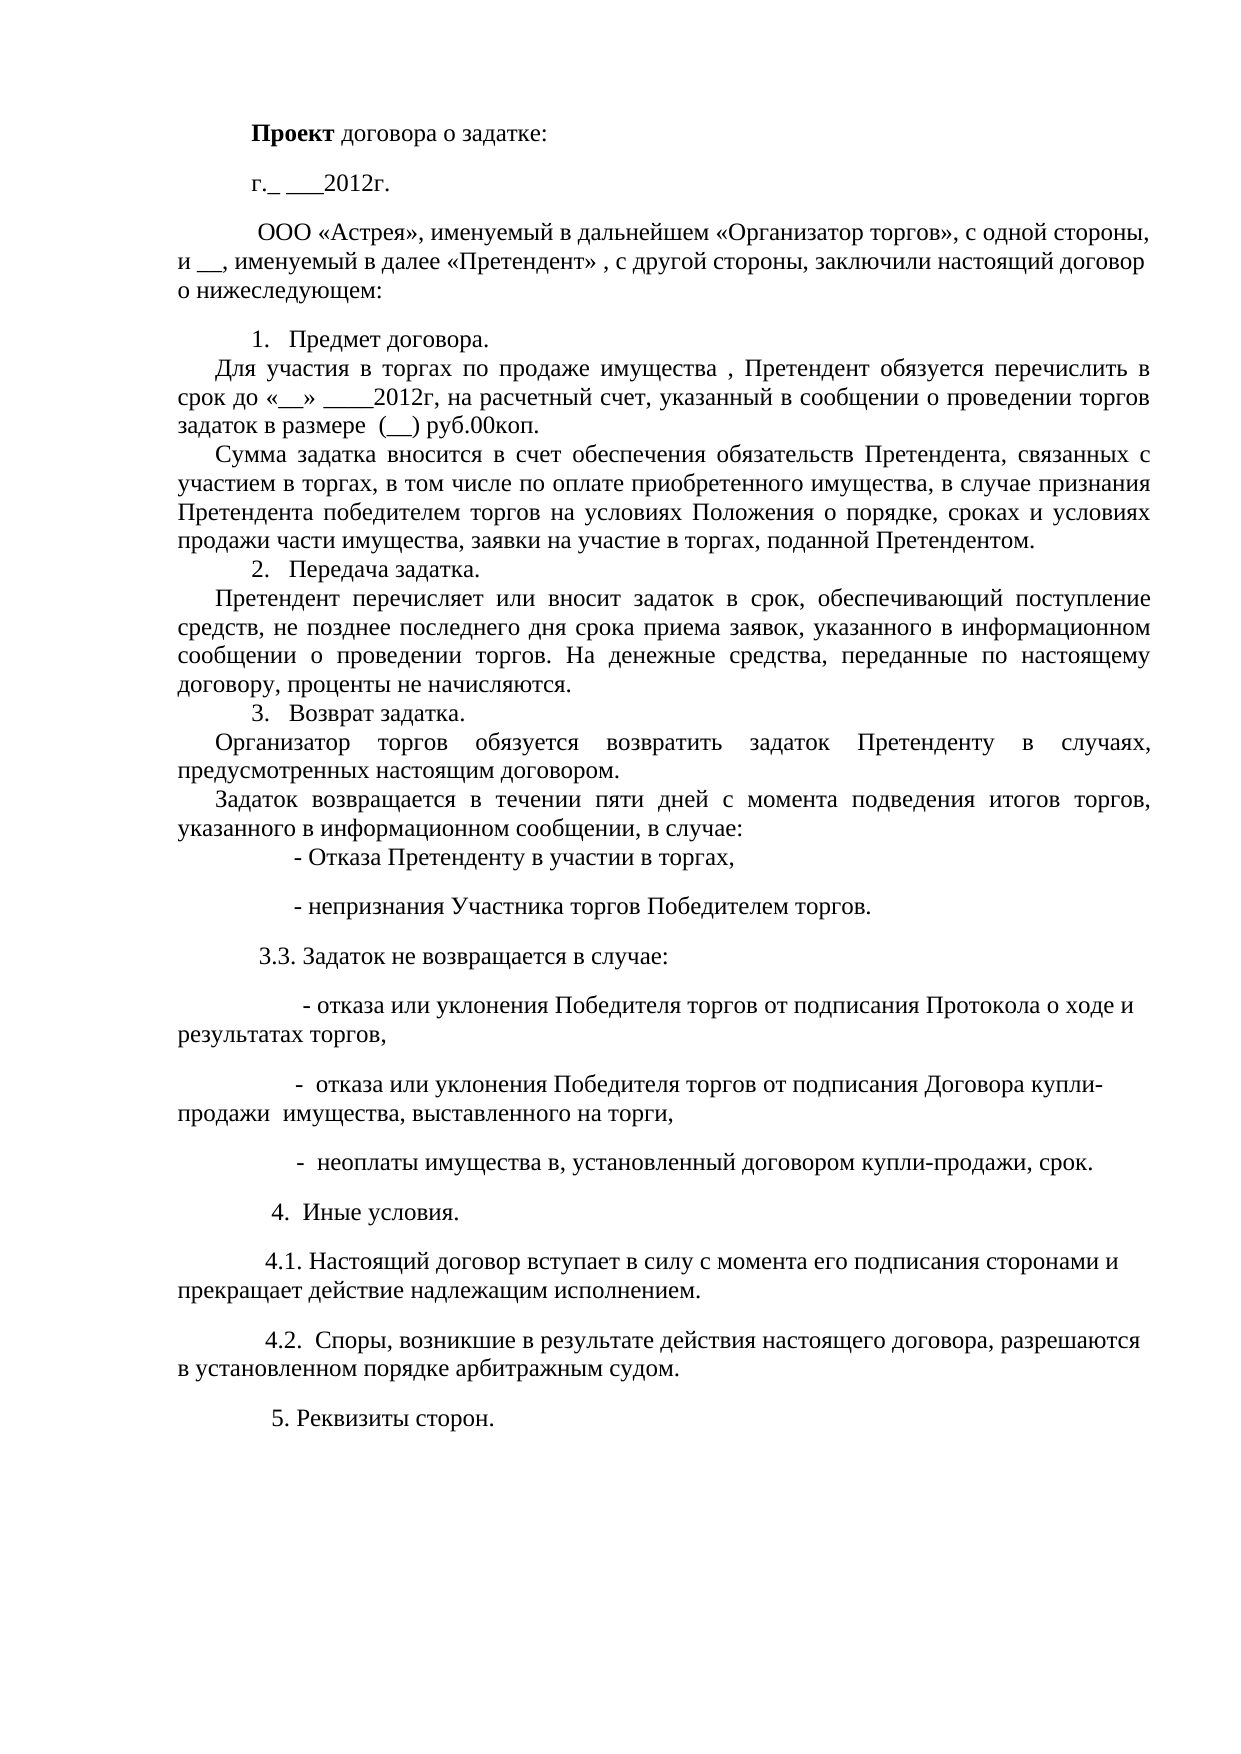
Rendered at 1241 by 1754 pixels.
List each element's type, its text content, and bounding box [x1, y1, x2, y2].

text 4. Иные условия. [177, 1197, 1152, 1226]
text - отказа или уклонения Победителя торгов от подписания Протокола о ходе и результатах торгов, [177, 991, 1152, 1048]
list Сумма задатка вносится в счет обеспечения обязательств Претендента, связанных с участием в торгах, в том числе по оплате приобретенного имущества, в случае признания Претендента победителем торгов на условиях Положения о порядке, сроках и условиях продажи части имущества, заявки на участие в торгах, поданной Претендентом. [177, 439, 1152, 554]
list Передача задатка. [251, 554, 1152, 583]
list Возврат задатка. [251, 698, 1152, 727]
text - непризнания Участника торгов Победителем торгов. [293, 891, 1152, 920]
list Претендент перечисляет или вносит задаток в срок, обеспечивающий поступление средств, не позднее последнего дня срока приема заявок, указанного в информационном сообщении о проведении торгов. На денежные средства, переданные по настоящему договору, проценты не начисляются. [177, 583, 1152, 698]
text - неоплаты имущества в, установленный договором купли-продажи, срок. [177, 1147, 1152, 1176]
text 4.1. Настоящий договор вступает в силу с момента его подписания сторонами и прекращает действие надлежащим исполнением. [177, 1246, 1152, 1304]
text Проект договора о задатке: [177, 118, 1152, 147]
text - отказа или уклонения Победителя торгов от подписания Договора купли-продажи имущества, выставленного на торги, [177, 1069, 1152, 1126]
text 3.3. Задаток не возвращается в случае: [177, 941, 1152, 970]
list Для участия в торгах по продаже имущества , Претендент обязуется перечислить в срок до «__» ____2012г, на расчетный счет, указанный в сообщении о проведении торгов задаток в размере (__) руб.00коп. [177, 353, 1152, 439]
text 4.2. Споры, возникшие в результате действия настоящего договора, разрешаются в установленном порядке арбитражным судом. [177, 1325, 1152, 1382]
text ООО «Астрея», именуемый в дальнейшем «Организатор торгов», с одной стороны, и __, именуемый в далее «Претендент» , с другой стороны, заключили настоящий договор о нижеследующем: [177, 217, 1152, 303]
list Задаток возвращается в течении пяти дней с момента подведения итогов торгов, указанного в информационном сообщении, в случае: [177, 784, 1152, 842]
list Организатор торгов обязуется возвратить задаток Претенденту в случаях, предусмотренных настоящим договором. [177, 727, 1152, 784]
text г._ ___2012г. [177, 168, 1152, 196]
list Предмет договора. [251, 324, 1152, 353]
text 5. Реквизиты сторон. [177, 1403, 1152, 1432]
text - Отказа Претенденту в участии в торгах, [293, 842, 1152, 871]
